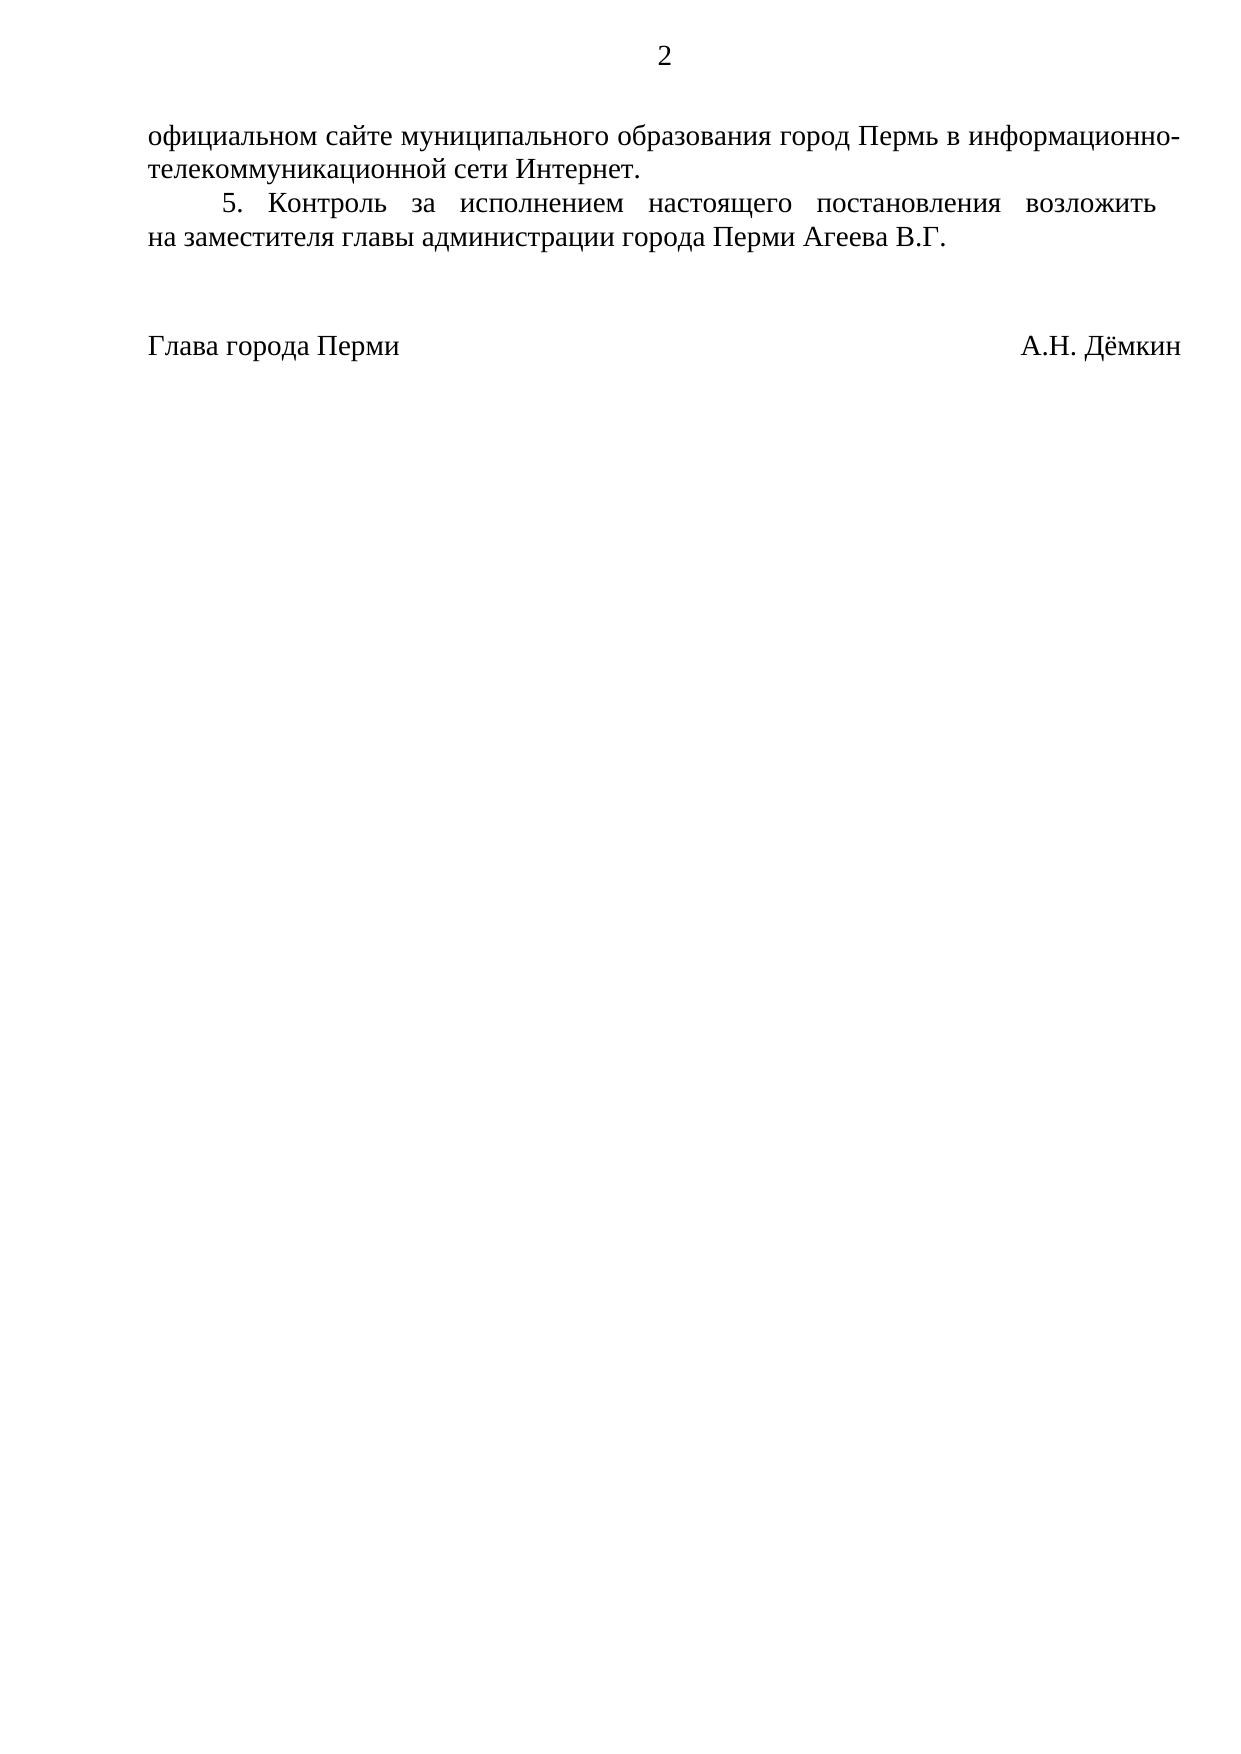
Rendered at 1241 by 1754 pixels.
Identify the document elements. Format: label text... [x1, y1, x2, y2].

text 5. Контроль за исполнением настоящего постановления возложить на заместителя главы администрации города Перми Агеева В.Г. [148, 185, 1181, 252]
text Глава города Перми А.Н. Дёмкин [148, 336, 1091, 361]
text Глава города Перми А.Н. Дёмкин [1101, 336, 1181, 361]
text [148, 118, 1181, 185]
